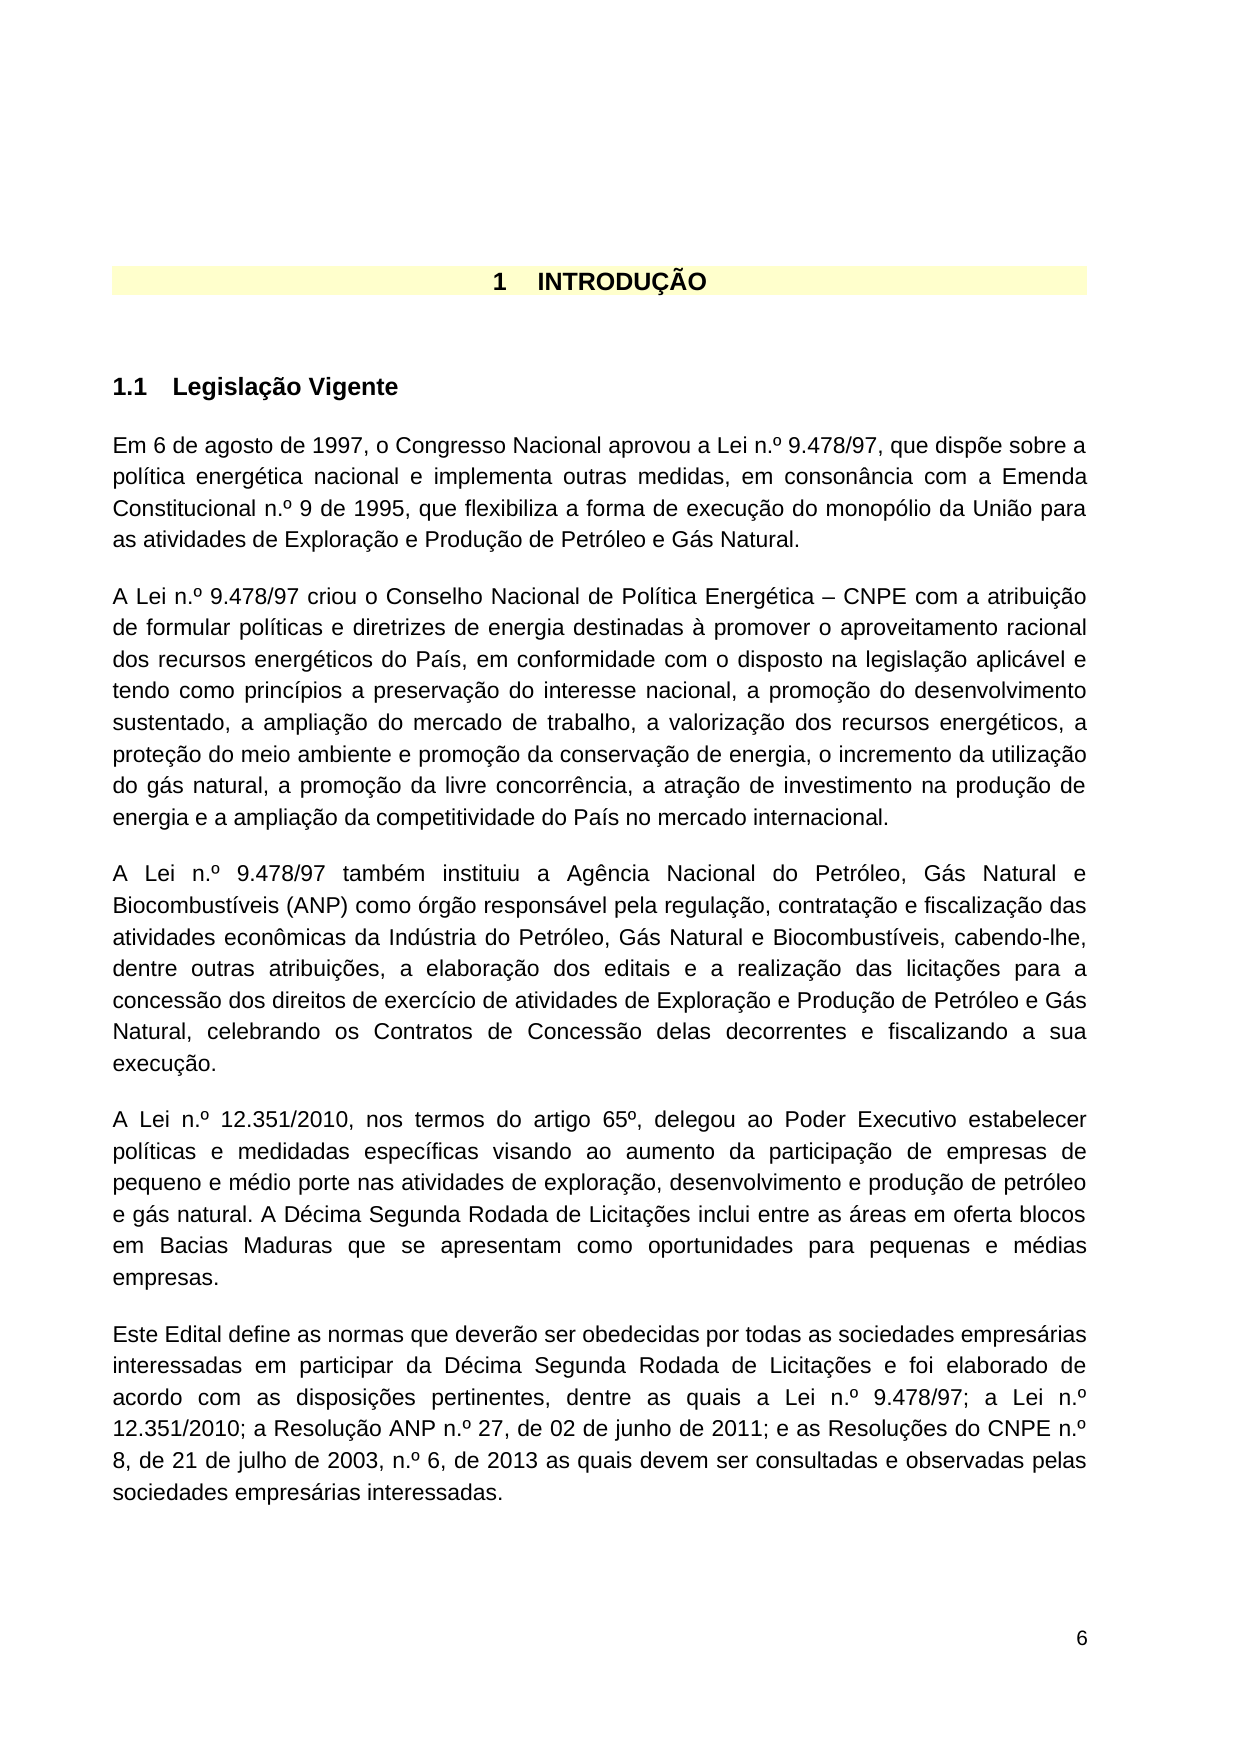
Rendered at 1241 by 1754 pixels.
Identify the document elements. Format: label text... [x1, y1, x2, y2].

subtitle INTRODUÇÃO [112, 266, 1087, 295]
text Em 6 de agosto de 1997, o Congresso Nacional aprovou a Lei n.º 9.478/97, que dispõe sobre a política energética nacional e implementa outras medidas, em consonância com a Emenda Constitucional n.º 9 de 1995, que flexibiliza a forma de execução do monopólio da União para as atividades de Exploração e Produção de Petróleo e Gás Natural. [112, 432, 1087, 553]
text A Lei n.º 9.478/97 também instituiu a Agência Nacional do Petróleo, Gás Natural e Biocombustíveis (ANP) como órgão responsável pela regulação, contratação e fiscalização das atividades econômicas da Indústria do Petróleo, Gás Natural e Biocombustíveis, cabendo-lhe, dentre outras atribuições, a elaboração dos editais e a realização das licitações para a concessão dos direitos de exercício de atividades de Exploração e Produção de Petróleo e Gás Natural, celebrando os Contratos de Concessão delas decorrentes e fiscalizando a sua execução. [112, 860, 1087, 1076]
text A Lei n.º 12.351/2010, nos termos do artigo 65º, delegou ao Poder Executivo estabelecer políticas e medidadas específicas visando ao aumento da participação de empresas de pequeno e médio porte nas atividades de exploração, desenvolvimento e produção de petróleo e gás natural. A Décima Segunda Rodada de Licitações inclui entre as áreas em oferta blocos em Bacias Maduras que se apresentam como oportunidades para pequenas e médias empresas. [112, 1106, 1087, 1290]
text Este Edital define as normas que deverão ser obedecidas por todas as sociedades empresárias interessadas em participar da Décima Segunda Rodada de Licitações e foi elaborado de acordo com as disposições pertinentes, dentre as quais a Lei n.º 9.478/97; a Lei n.º 12.351/2010; a Resolução ANP n.º 27, de 02 de junho de 2011; e as Resoluções do CNPE n.º 8, de 21 de julho de 2003, n.º 6, de 2013 as quais devem ser consultadas e observadas pelas sociedades empresárias interessadas. [112, 1321, 1087, 1505]
subtitle Legislação Vigente [112, 372, 1087, 401]
text A Lei n.º 9.478/97 criou o Conselho Nacional de Política Energética – CNPE com a atribuição de formular políticas e diretrizes de energia destinadas à promover o aproveitamento racional dos recursos energéticos do País, em conformidade com o disposto na legislação aplicável e tendo como princípios a preservação do interesse nacional, a promoção do desenvolvimento sustentado, a ampliação do mercado de trabalho, a valorização dos recursos energéticos, a proteção do meio ambiente e promoção da conservação de energia, o incremento da utilização do gás natural, a promoção da livre concorrência, a atração de investimento na produção de energia e a ampliação da competitividade do País no mercado internacional. [112, 583, 1087, 830]
